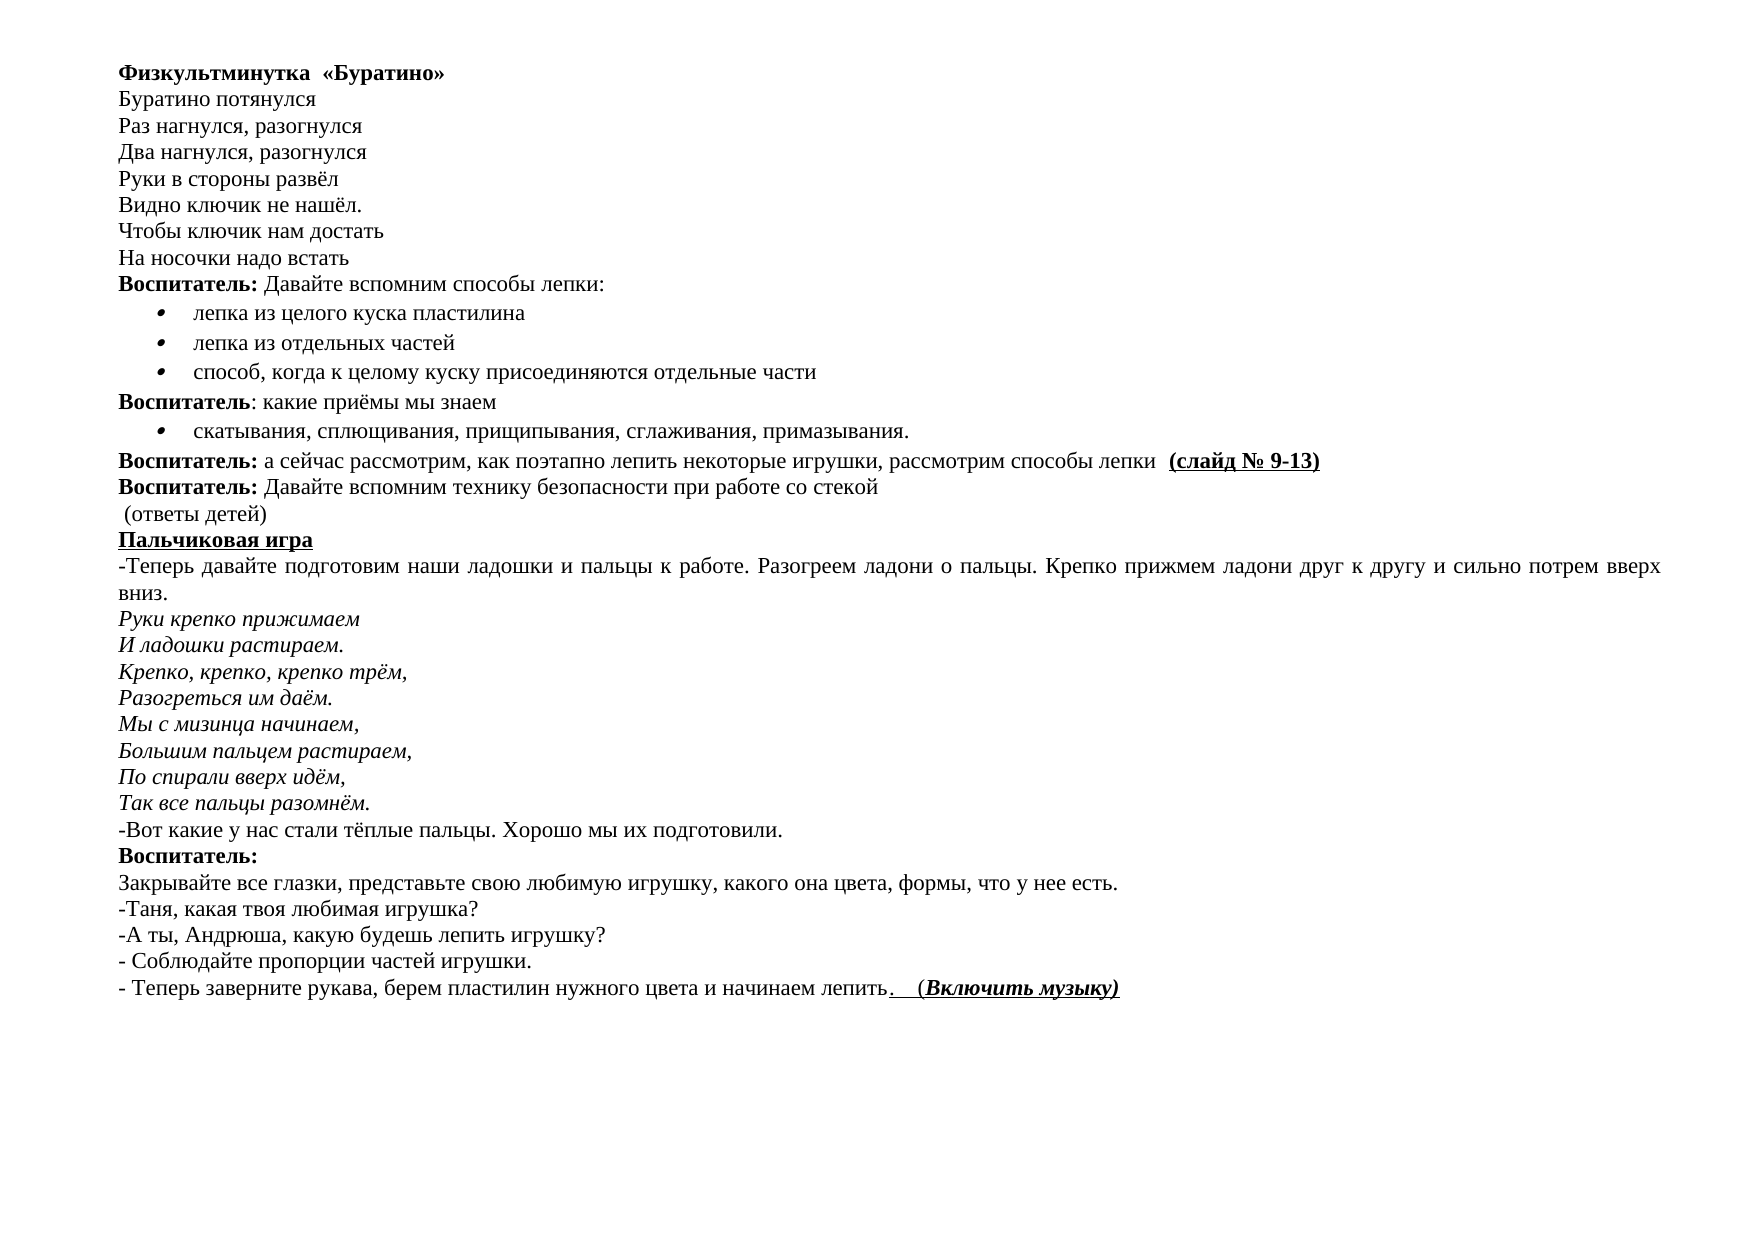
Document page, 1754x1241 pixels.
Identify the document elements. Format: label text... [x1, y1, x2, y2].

text На носочки надо встать [118, 244, 1665, 270]
text Воспитатель: какие приёмы мы знаем [118, 388, 1665, 414]
text Два нагнулся, разогнулся [118, 138, 1665, 164]
text Чтобы ключик нам достать [118, 217, 1665, 244]
text Так все пальцы разомнём. [118, 789, 1665, 816]
text Видно ключик не нашёл. [118, 191, 1665, 217]
text - Теперь заверните рукава, берем пластилин нужного цвета и начинаем лепить. (Включить музыку) [118, 974, 1665, 1000]
list способ, когда к целому куску присоединяются отдельные части [156, 358, 1665, 385]
text -А ты, Андрюша, какую будешь лепить игрушку? [118, 921, 1665, 948]
text По спирали вверх идём, [118, 763, 1665, 789]
text Раз нагнулся, разогнулся [118, 112, 1665, 138]
text Закрывайте все глазки, представьте свою любимую игрушку, какого она цвета, формы, что у нее есть. [118, 868, 1665, 895]
text Физкультминутка «Буратино» [118, 59, 1665, 86]
text Разогреться им даём. [118, 684, 1665, 710]
text Воспитатель: а сейчас рассмотрим, как поэтапно лепить некоторые игрушки, рассмотрим способы лепки (слайд № 9-13) [118, 447, 1665, 473]
text Воспитатель: Давайте вспомним способы лепки: [118, 270, 1665, 296]
text Руки в стороны развёл [118, 164, 1665, 191]
text (ответы детей) [118, 499, 1665, 526]
list лепка из целого куска пластилина [156, 299, 1665, 326]
text Воспитатель: Давайте вспомним технику безопасности при работе со стекой [118, 473, 1665, 499]
text Пальчиковая игра [118, 526, 1665, 552]
text Мы с мизинца начинаем, [118, 710, 1665, 737]
list скатывания, сплющивания, прищипывания, сглаживания, примазывания. [156, 417, 1665, 444]
text Воспитатель: [118, 842, 1665, 868]
text Крепко, крепко, крепко трём, [118, 658, 1665, 684]
text Большим пальцем растираем, [118, 737, 1665, 763]
text -Теперь давайте подготовим наши ладошки и пальцы к работе. Разогреем ладони о пальцы. Крепко прижмем ладони друг к другу и сильно потрем вверх вниз. [118, 552, 1665, 605]
text Руки крепко прижимаем [118, 605, 1665, 631]
text -Вот какие у нас стали тёплые пальцы. Хорошо мы их подготовили. [118, 816, 1665, 842]
list лепка из отдельных частей [156, 329, 1665, 355]
text - Соблюдайте пропорции частей игрушки. [118, 948, 1665, 974]
text Буратино потянулся [118, 86, 1665, 112]
text И ладошки растираем. [118, 631, 1665, 658]
text -Таня, какая твоя любимая игрушка? [118, 895, 1665, 921]
